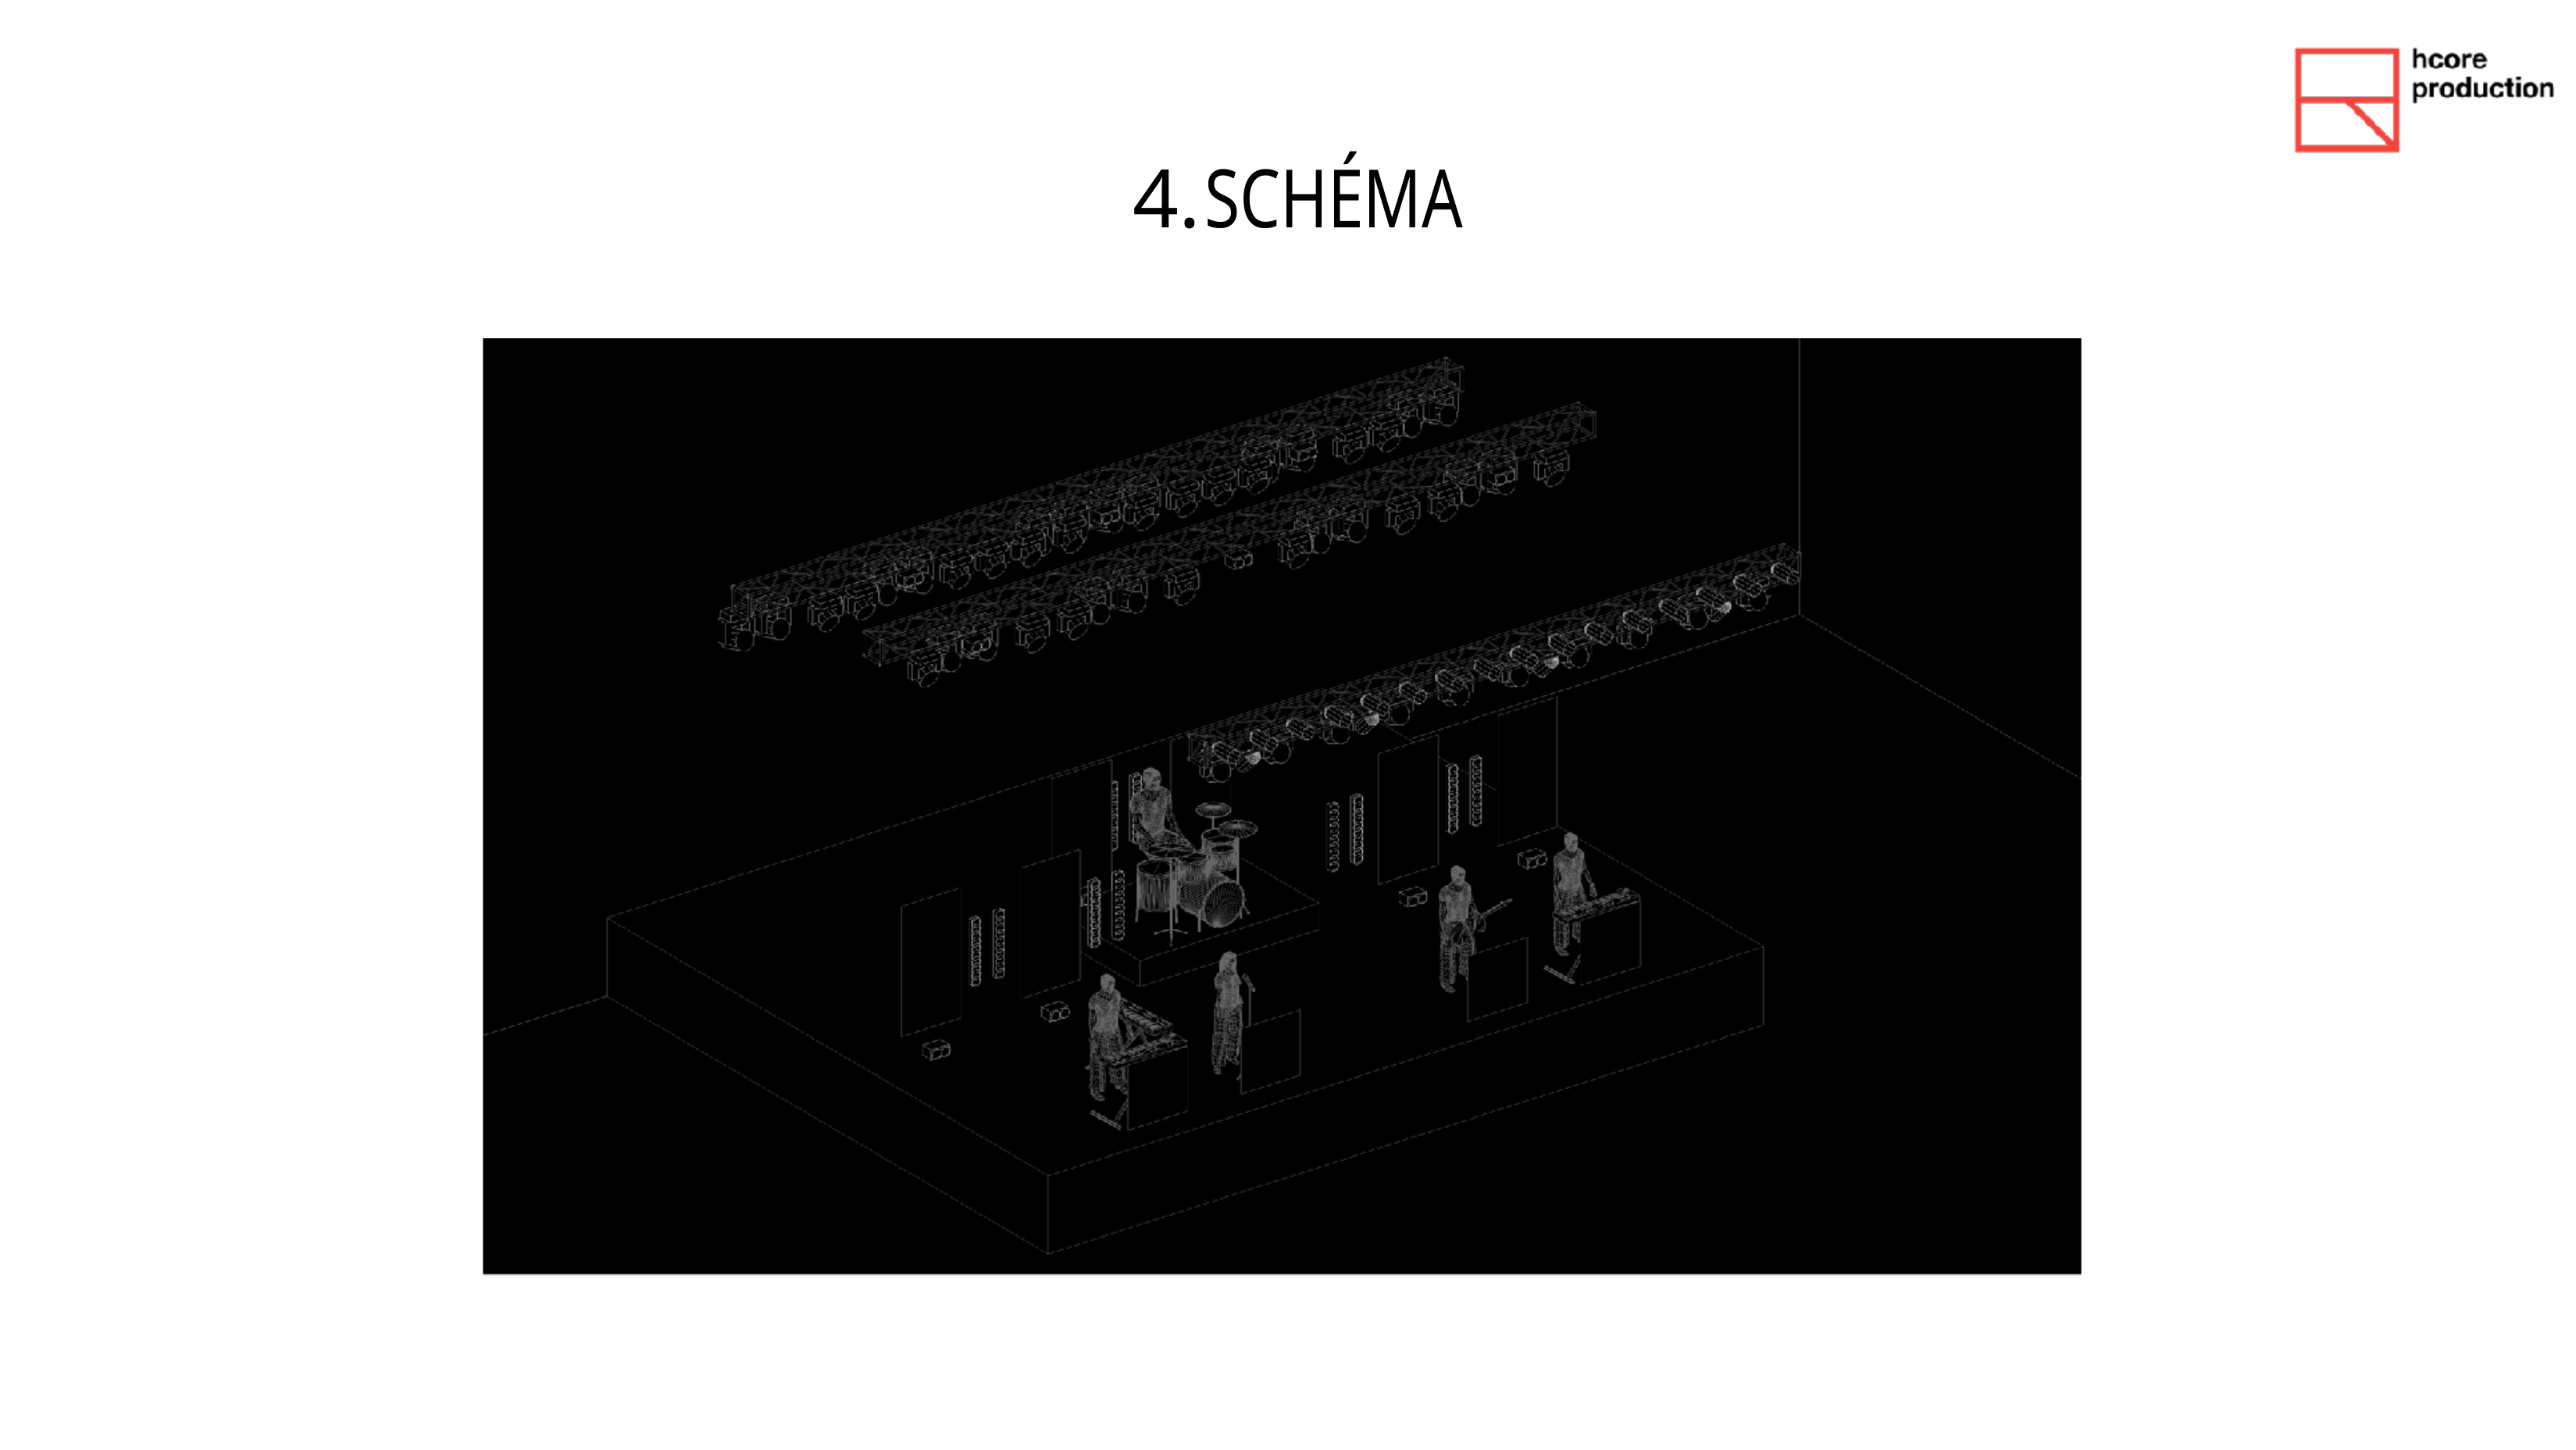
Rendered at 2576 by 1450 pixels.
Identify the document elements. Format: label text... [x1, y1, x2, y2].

list SCHÉMA [1133, 195, 2576, 236]
picture [483, 338, 2082, 1276]
picture [2252, 5, 2576, 195]
